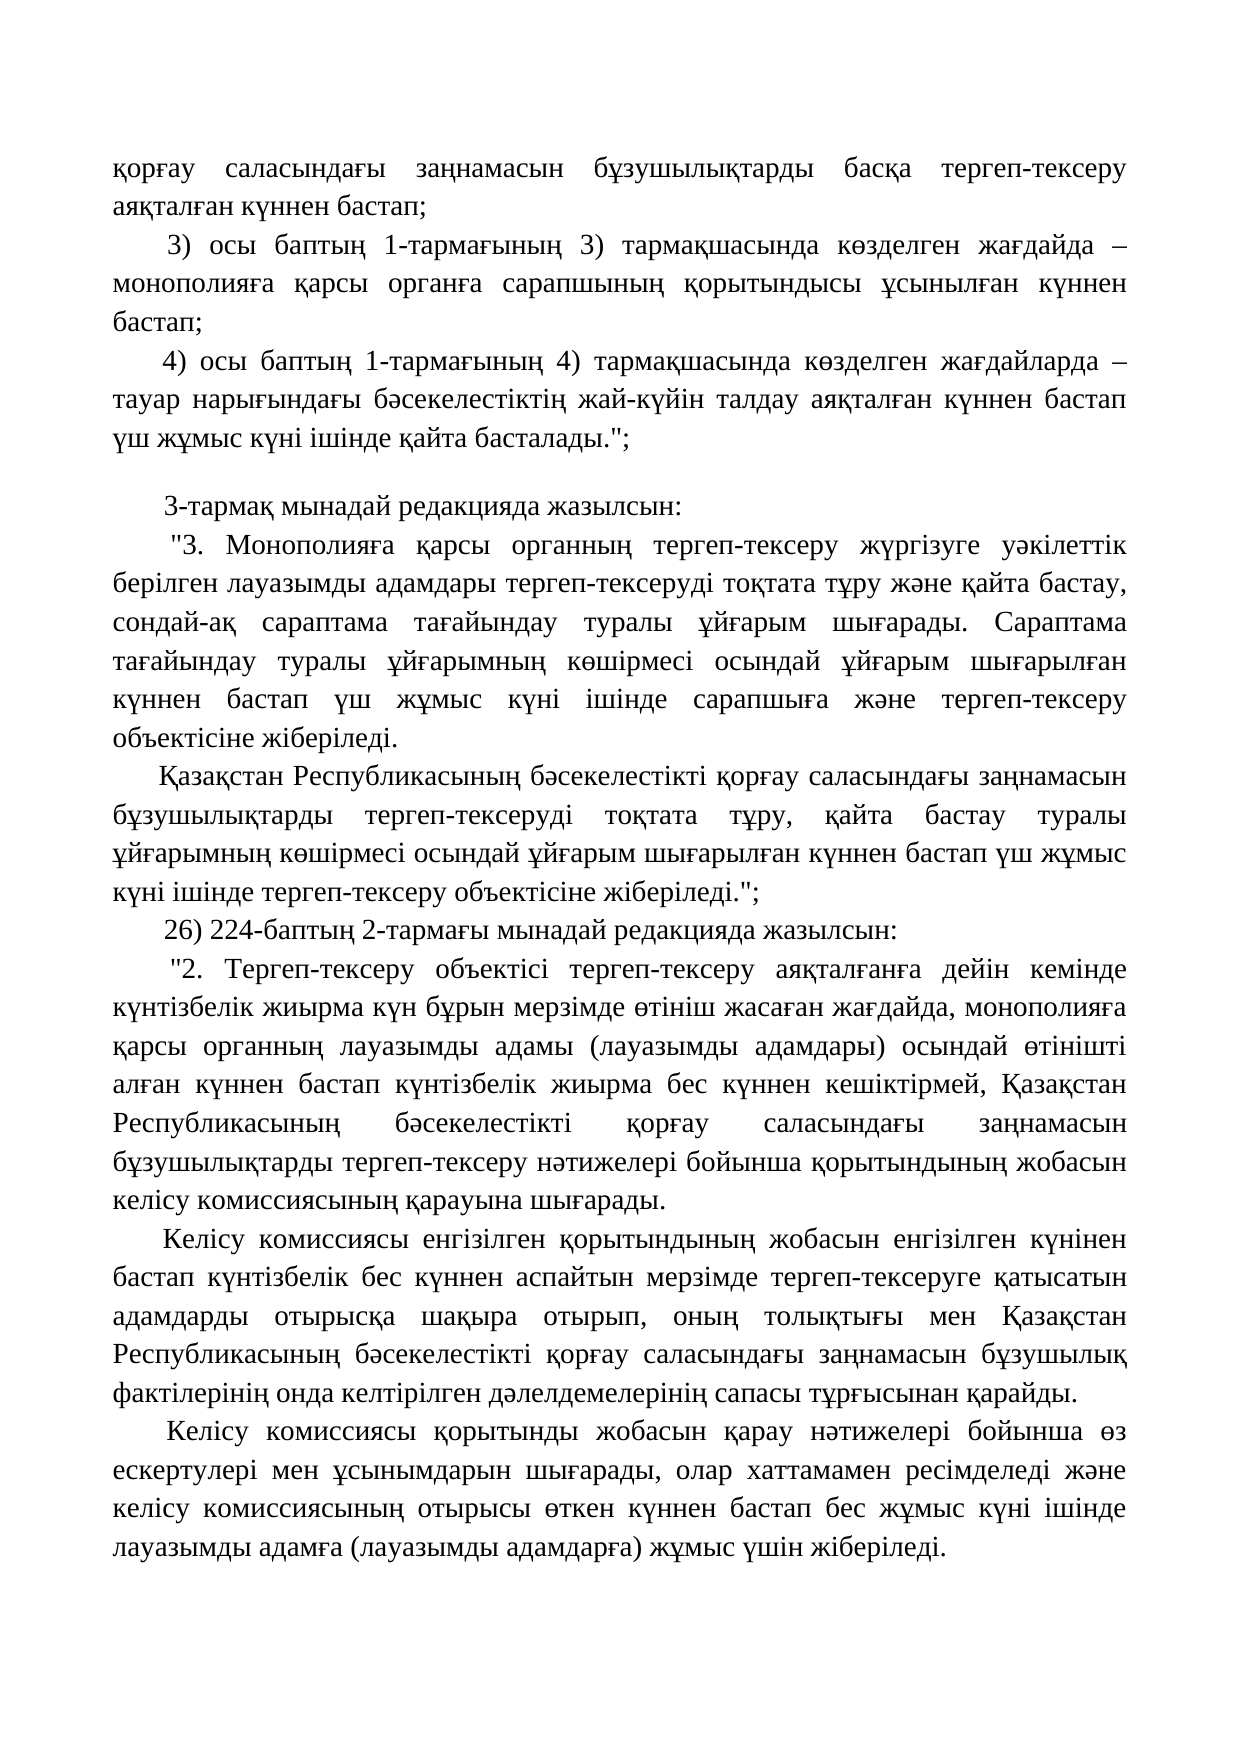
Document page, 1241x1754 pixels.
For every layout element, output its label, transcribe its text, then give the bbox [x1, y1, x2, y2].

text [112, 150, 1128, 222]
text 3) осы баптың 1-тармағының 3) тармақшасында көзделген жағдайда – монополияға қарсы органға сарапшының қорытындысы ұсынылған күннен бастап; [112, 227, 1128, 338]
text Келісу комиссиясы қорытынды жобасын қарау нәтижелері бойынша өз ескертулері мен ұсынымдарын шығарады, олар хаттамамен ресімделеді және келісу комиссиясының отырысы өткен күннен бастап бес жұмыс күні ішінде лауазымды адамға (лауазымды адамдарға) жұмыс үшін жіберіледі. [112, 1413, 1128, 1563]
text 26) 224-баптың 2-тармағы мынадай редакцияда жазылсын: [112, 912, 1128, 946]
text "3. Монополияға қарсы органның тергеп-тексеру жүргізуге уәкілеттік берілген лауазымды адамдары тергеп-тексеруді тоқтата тұру және қайта бастау, сондай-ақ сараптама тағайындау туралы ұйғарым шығарады. Сараптама тағайындау туралы ұйғарымның көшірмесі осындай ұйғарым шығарылған күннен бастап үш жұмыс күні ішінде сарапшыға және тергеп-тексеру объектісіне жіберіледі. [112, 527, 1128, 753]
text 4) осы баптың 1-тармағының 4) тармақшасында көзделген жағдайларда – тауар нарығындағы бәсекелестіктің жай-күйін талдау аяқталған күннен бастап үш жұмыс күні ішінде қайта басталады."; [112, 343, 1128, 453]
text 3-тармақ мынадай редакцияда жазылсын: [112, 488, 1128, 522]
text Қазақстан Республикасының бәсекелестікті қорғау саласындағы заңнамасын бұзушылықтарды тергеп-тексеруді тоқтата тұру, қайта бастау туралы ұйғарымның көшірмесі осындай ұйғарым шығарылған күннен бастап үш жұмыс күні ішінде тергеп-тексеру объектісіне жіберіледі."; [112, 758, 1128, 907]
text "2. Тергеп-тексеру объектісі тергеп-тексеру аяқталғанға дейін кемінде күнтізбелік жиырма күн бұрын мерзімде өтініш жасаған жағдайда, монополияға қарсы органның лауазымды адамы (лауазымды адамдары) осындай өтінішті алған күннен бастап күнтізбелік жиырма бес күннен кешіктірмей, Қазақстан Республикасының бәсекелестікті қорғау саласындағы заңнамасын бұзушылықтарды тергеп-тексеру нәтижелері бойынша қорытындының жобасын келісу комиссиясының қарауына шығарады. [112, 951, 1128, 1216]
text Келісу комиссиясы енгізілген қорытындының жобасын енгізілген күнінен бастап күнтізбелік бес күннен аспайтын мерзімде тергеп-тексеруге қатысатын адамдарды отырысқа шақыра отырып, оның толықтығы мен Қазақстан Республикасының бәсекелестікті қорғау саласындағы заңнамасын бұзушылық фактілерінің онда келтірілген дәлелдемелерінің сапасы тұрғысынан қарайды. [112, 1221, 1128, 1408]
